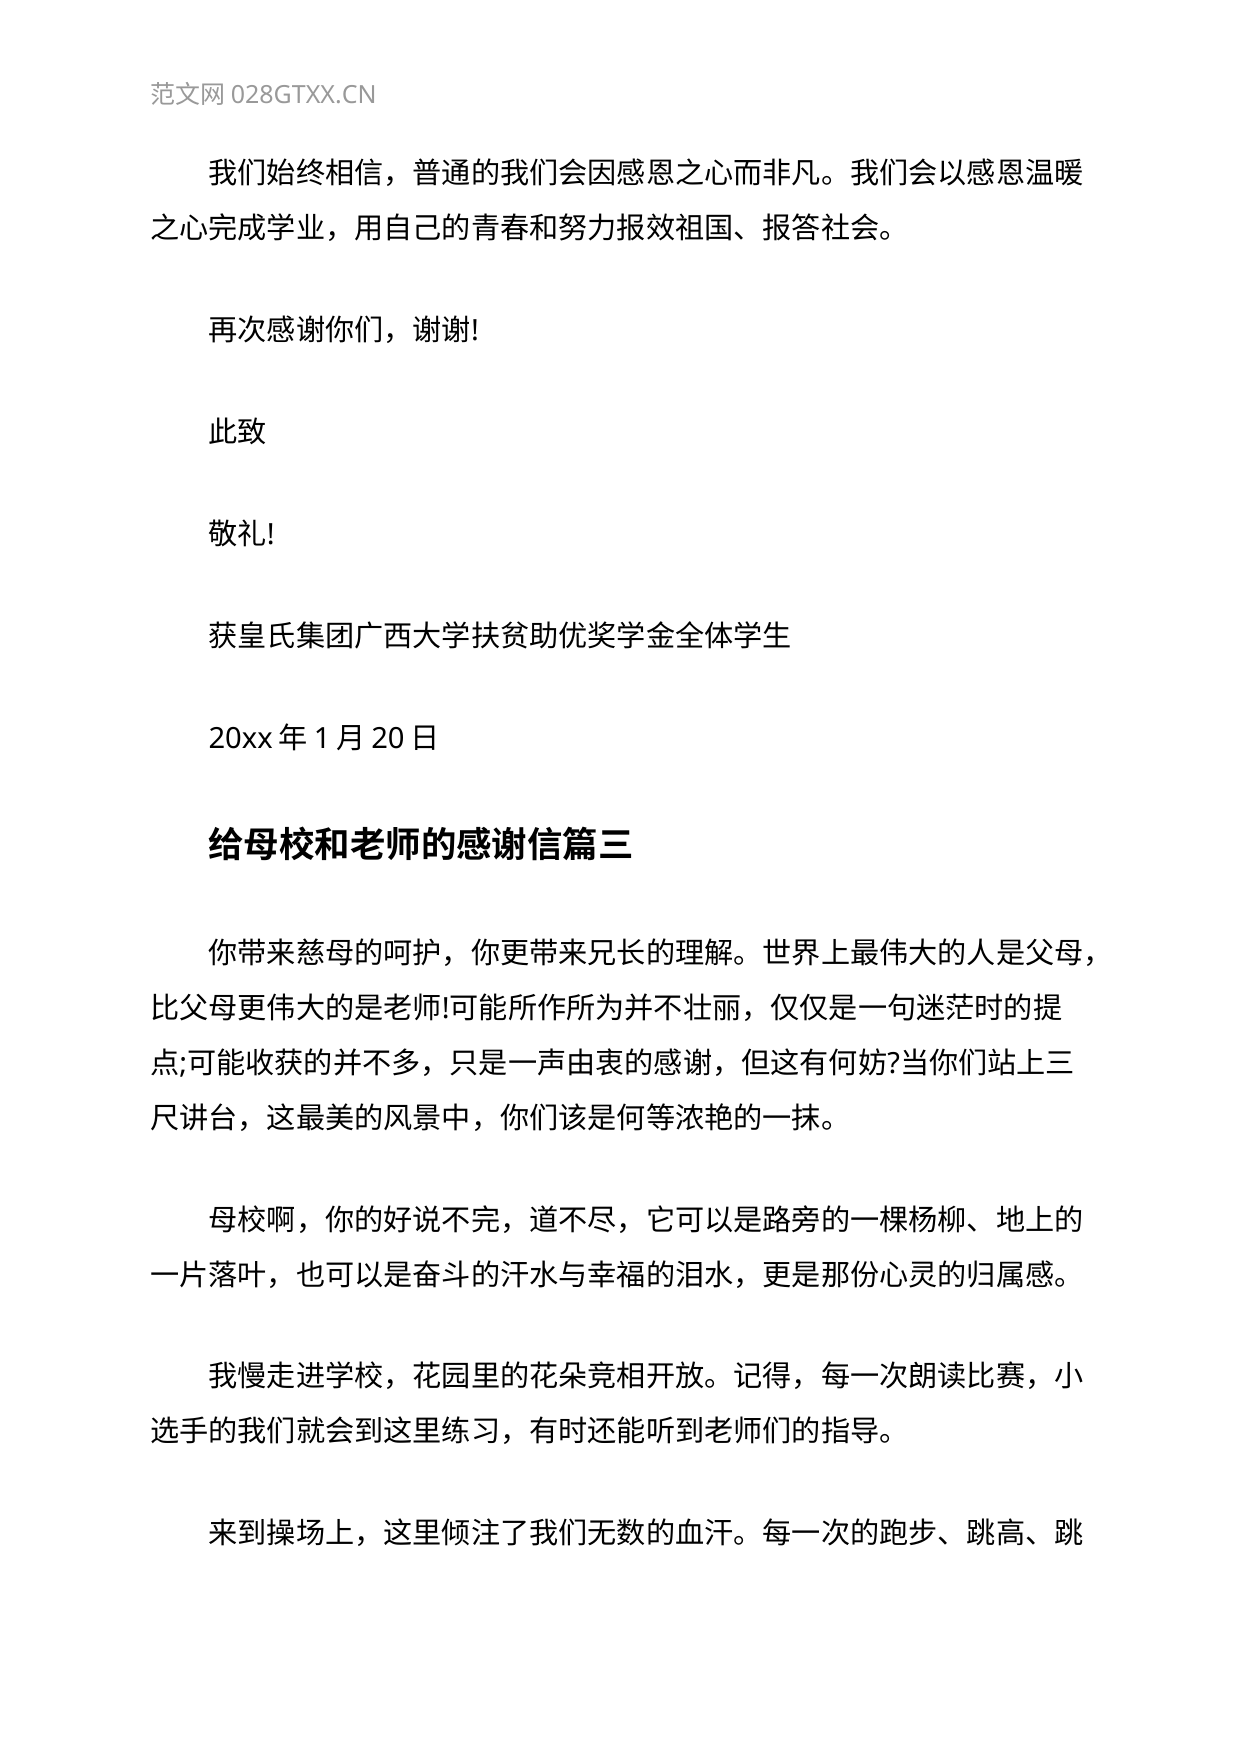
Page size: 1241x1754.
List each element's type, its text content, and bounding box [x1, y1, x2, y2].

text 我们始终相信，普通的我们会因感恩之心而非凡。我们会以感恩温暖之心完成学业，用自己的青春和努力报效祖国、报答社会。 [150, 150, 1090, 247]
text 20xx年1月20日 [150, 714, 1090, 757]
text 敬礼! [150, 510, 1090, 553]
text 我慢走进学校，花园里的花朵竞相开放。记得，每一次朗读比赛，小选手的我们就会到这里练习，有时还能听到老师们的指导。 [150, 1353, 1090, 1450]
text 你带来慈母的呵护，你更带来兄长的理解。世界上最伟大的人是父母，比父母更伟大的是老师!可能所作所为并不壮丽，仅仅是一句迷茫时的提点;可能收获的并不多，只是一声由衷的感谢，但这有何妨?当你们站上三尺讲台，这最美的风景中，你们该是何等浓艳的一抹。 [150, 929, 1090, 1137]
text 获皇氏集团广西大学扶贫助优奖学金全体学生 [150, 612, 1090, 655]
text 给母校和老师的感谢信篇三 [150, 816, 1090, 867]
text 此致 [150, 409, 1090, 451]
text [150, 1509, 1090, 1552]
text 再次感谢你们，谢谢! [150, 307, 1090, 349]
text 母校啊，你的好说不完，道不尽，它可以是路旁的一棵杨柳、地上的一片落叶，也可以是奋斗的汗水与幸福的泪水，更是那份心灵的归属感。 [150, 1196, 1090, 1293]
